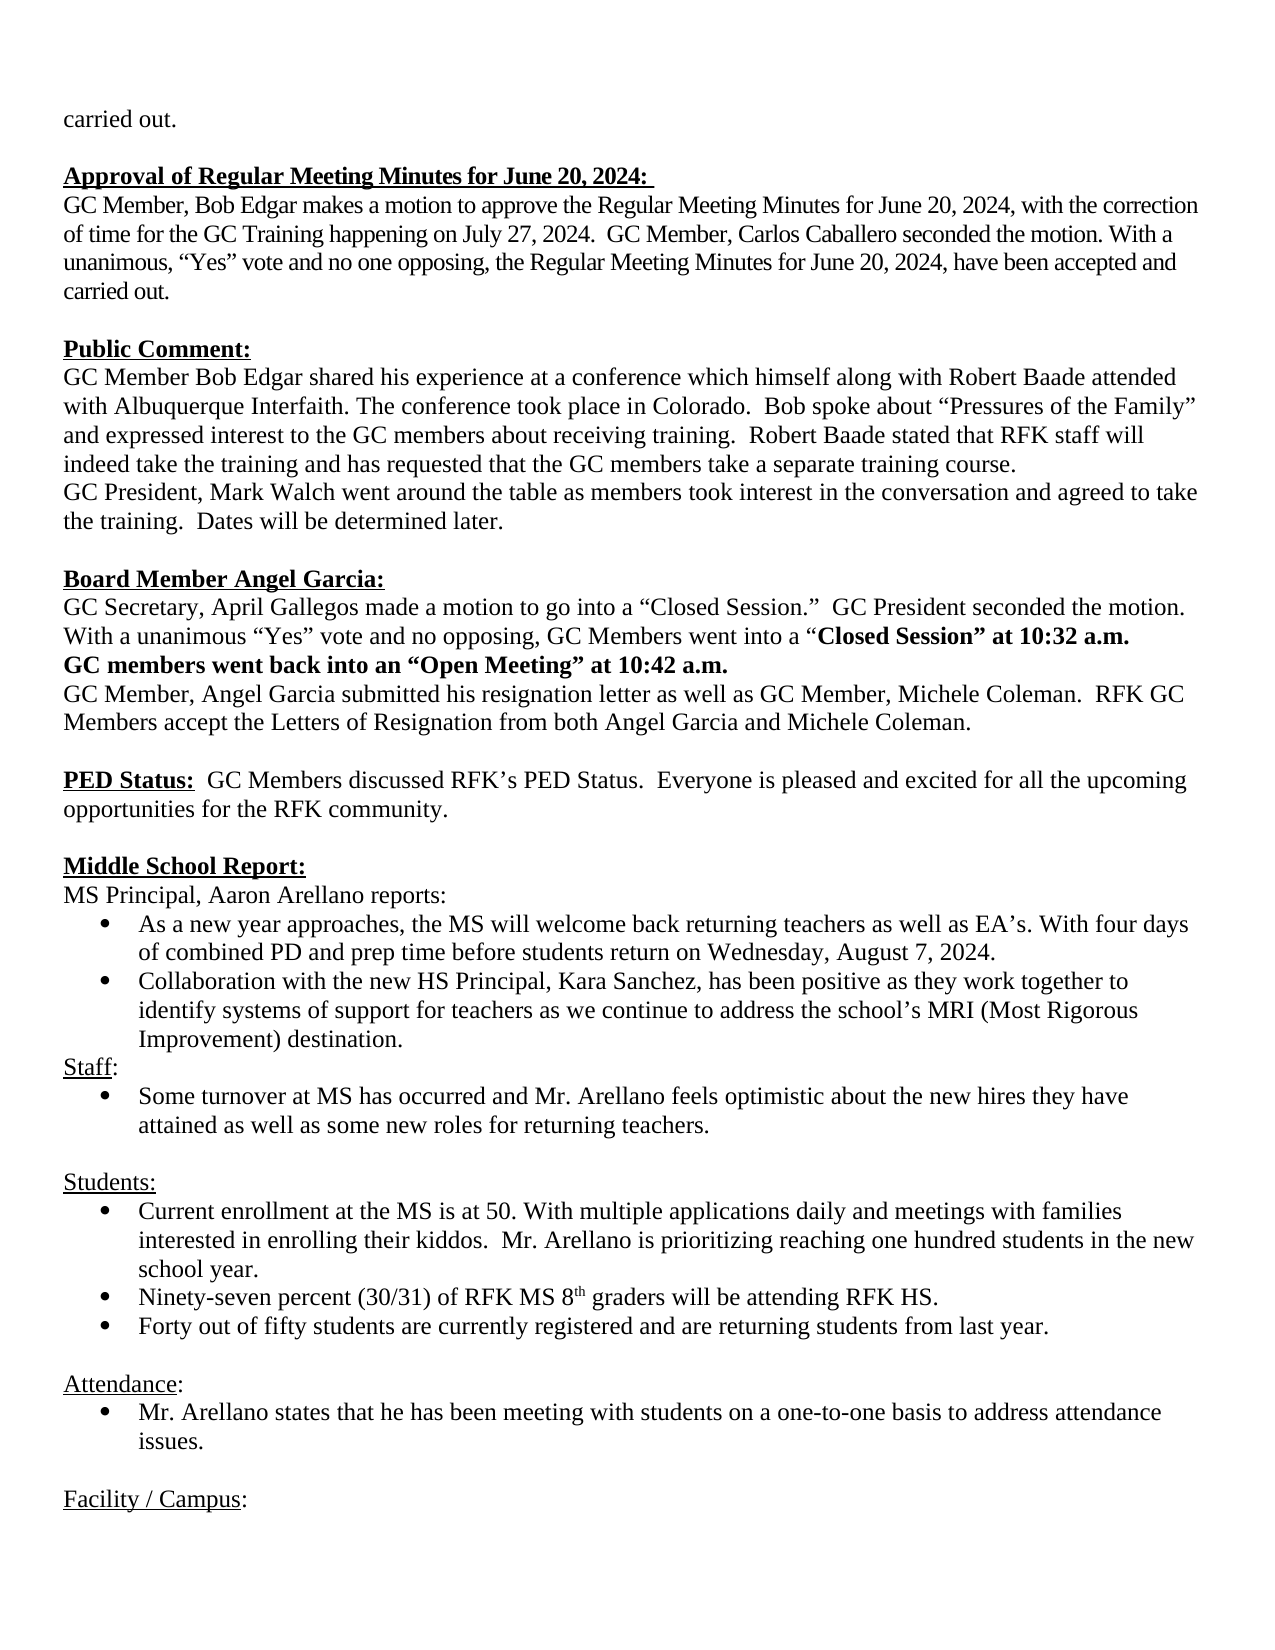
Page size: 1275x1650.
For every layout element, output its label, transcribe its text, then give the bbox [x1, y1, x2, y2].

list Current enrollment at the MS is at 50. With multiple applications daily and meetings with families interested in enrolling their kiddos. Mr. Arellano is prioritizing reaching one hundred students in the new school year. [101, 1196, 1211, 1282]
text MS Principal, Aaron Arellano reports: [63, 880, 1211, 909]
text Board Member Angel Garcia: [63, 564, 1211, 592]
text GC President, Mark Walch went around the table as members took interest in the conversation and agreed to take the training. Dates will be determined later. [63, 477, 1211, 535]
list Forty out of fifty students are currently registered and are returning students from last year. [101, 1311, 1211, 1340]
list Collaboration with the new HS Principal, Kara Sanchez, has been positive as they work together to identify systems of support for teachers as we continue to address the school’s MRI (Most Rigorous Improvement) destination. [101, 966, 1211, 1052]
list As a new year approaches, the MS will welcome back returning teachers as well as EA’s. With four days of combined PD and prep time before students return on Wednesday, August 7, 2024. [101, 909, 1211, 966]
text GC members went back into an “Open Meeting” at 10:42 a.m. [63, 650, 1211, 679]
text Middle School Report: [63, 851, 1211, 880]
text Facility / Campus: [63, 1484, 1211, 1512]
text Staff: [63, 1052, 1211, 1081]
text GC Secretary, April Gallegos made a motion to go into a “Closed Session.” GC President seconded the motion. With a unanimous “Yes” vote and no opposing, GC Members went into a “Closed Session” at 10:32 a.m. [63, 592, 1211, 650]
text Students: [63, 1167, 1211, 1196]
text GC Member, Angel Garcia submitted his resignation letter as well as GC Member, Michele Coleman. RFK GC Members accept the Letters of Resignation from both Angel Garcia and Michele Coleman. [63, 679, 1211, 736]
list Ninety-seven percent (30/31) of RFK MS 8th graders will be attending RFK HS. [101, 1282, 1211, 1311]
text GC Member, Bob Edgar makes a motion to approve the Regular Meeting Minutes for June 20, 2024, with the correction of time for the GC Training happening on July 27, 2024. GC Member, Carlos Caballero seconded the motion. With a unanimous, “Yes” vote and no one opposing, the Regular Meeting Minutes for June 20, 2024, have been accepted and carried out. [63, 190, 1211, 305]
text PED Status: GC Members discussed RFK’s PED Status. Everyone is pleased and excited for all the upcoming opportunities for the RFK community. [63, 765, 1211, 822]
text Attendance: [63, 1369, 1211, 1397]
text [63, 104, 1211, 132]
text GC Member Bob Edgar shared his experience at a conference which himself along with Robert Baade attended with Albuquerque Interfaith. The conference took place in Colorado. Bob spoke about “Pressures of the Family” and expressed interest to the GC members about receiving training. Robert Baade stated that RFK staff will indeed take the training and has requested that the GC members take a separate training course. [63, 362, 1211, 477]
list Mr. Arellano states that he has been meeting with students on a one-to-one basis to address attendance issues. [101, 1397, 1211, 1455]
list Some turnover at MS has occurred and Mr. Arellano feels optimistic about the new hires they have attained as well as some new roles for returning teachers. [101, 1081, 1211, 1139]
text Approval of Regular Meeting Minutes for June 20, 2024: [63, 161, 1211, 190]
text Public Comment: [63, 334, 1211, 362]
